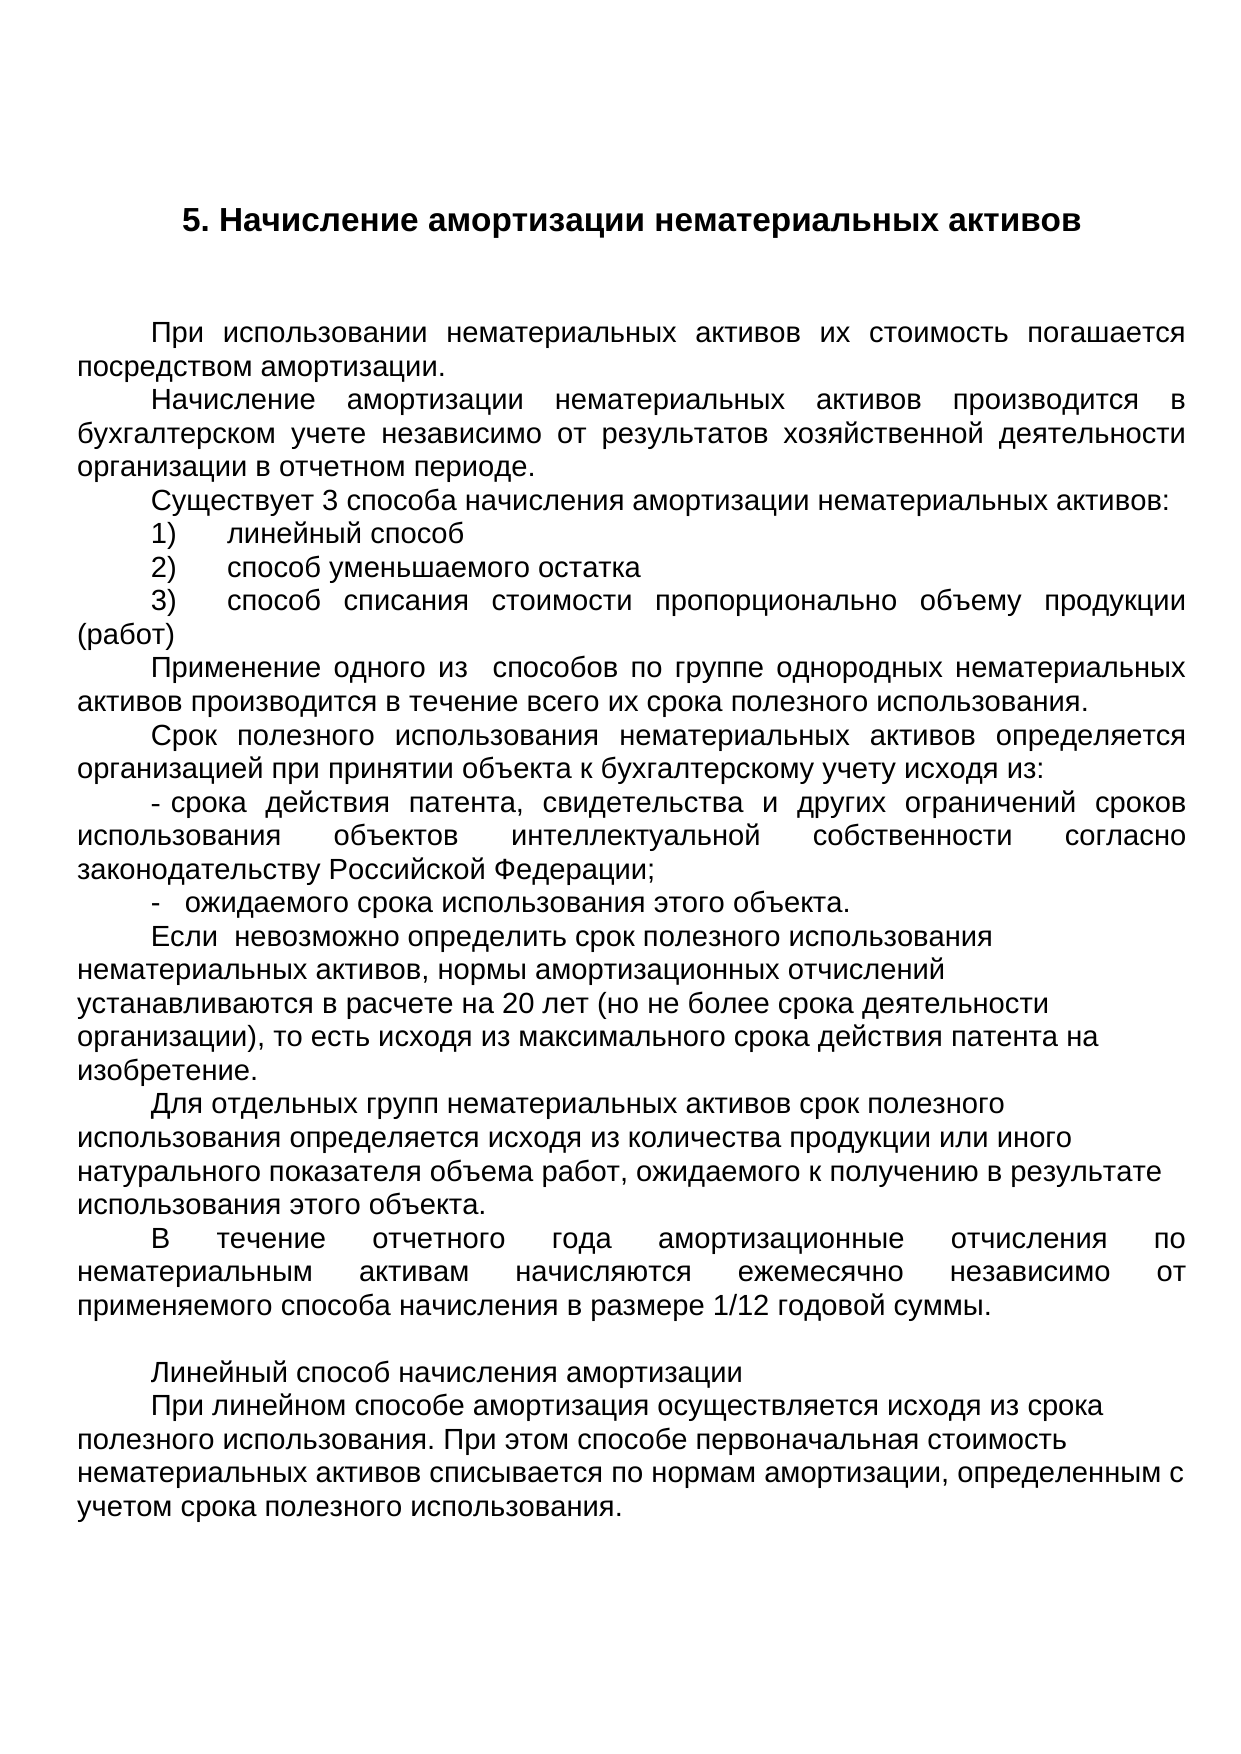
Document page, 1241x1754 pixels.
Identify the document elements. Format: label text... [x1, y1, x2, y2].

text Линейный способ начисления амортизации [77, 1355, 1187, 1388]
text При линейном способе амортизация осуществляется исходя из срока полезного использования. При этом способе первоначальная стоимость нематериальных активов списывается по нормам амортизации, определенным с учетом срока полезного использования. [77, 1388, 1187, 1523]
list способ уменьшаемого остатка [151, 550, 1187, 583]
list способ списания стоимости пропорционально объему продукции (работ) [77, 583, 1187, 650]
text Начисление амортизации нематериальных активов производится в бухгалтерском учете независимо от результатов хозяйственной деятельности организации в отчетном периоде. [77, 382, 1187, 483]
text В течение отчетного года амортизационные отчисления по нематериальным активам начисляются ежемесячно независимо от применяемого способа начисления в размере 1/12 годовой суммы. [77, 1221, 1187, 1321]
text Если невозможно определить срок полезного использования нематериальных активов, нормы амортизационных отчислений устанавливаются в расчете на 20 лет (но не более срока деятельности организации), то есть исходя из максимального срока действия патента на изобретение. [77, 919, 1187, 1087]
text Применение одного из способов по группе однородных нематериальных активов производится в течение всего их срока полезного использования. [77, 650, 1187, 717]
text Существует 3 способа начисления амортизации нематериальных активов: [77, 483, 1187, 516]
text Срок полезного использования нематериальных активов определяется организацией при принятии объекта к бухгалтерскому учету исходя из: [77, 717, 1187, 784]
text 5. Начисление амортизации нематериальных активов [77, 200, 1187, 238]
text Для отдельных групп нематериальных активов срок полезного использования определяется исходя из количества продукции или иного натурального показателя объема работ, ожидаемого к получению в результате использования этого объекта. [77, 1087, 1187, 1221]
text - ожидаемого срока использования этого объекта. [77, 885, 1187, 919]
list срока действия патента, свидетельства и других ограничений сроков использования объектов интеллектуальной собственности согласно законодательству Российской Федерации; [77, 784, 1187, 885]
text При использовании нематериальных активов их стоимость погашается посредством амортизации. [77, 315, 1187, 382]
list линейный способ [151, 516, 1187, 550]
